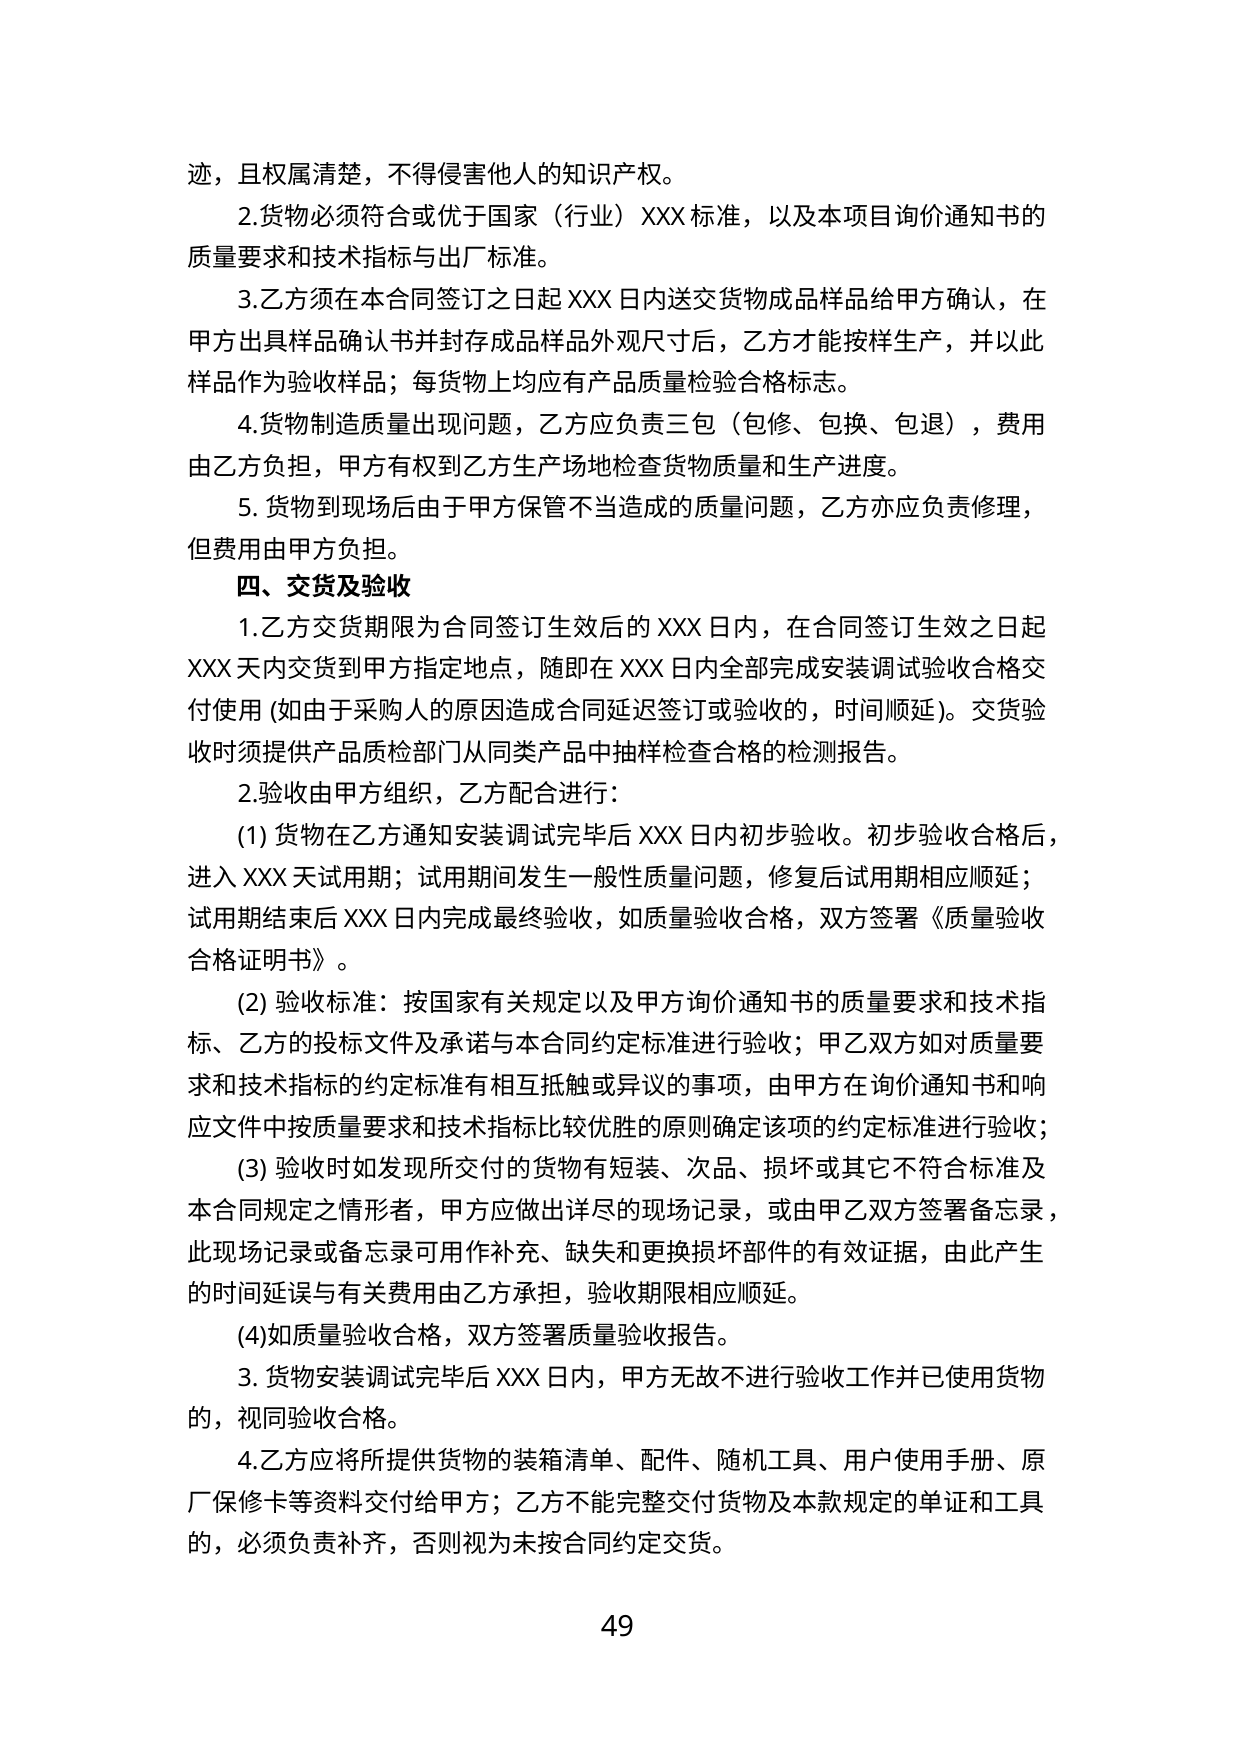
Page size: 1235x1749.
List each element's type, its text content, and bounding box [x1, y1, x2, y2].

text 四、交货及验收 [187, 567, 1047, 603]
text 2.验收由甲方组织，乙方配合进行： [187, 769, 1047, 811]
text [187, 150, 1047, 192]
text 1.乙方交货期限为合同签订生效后的XXX日内，在合同签订生效之日起XXX天内交货到甲方指定地点，随即在XXX日内全部完成安装调试验收合格交付使用 (如由于采购人的原因造成合同延迟签订或验收的，时间顺延)。交货验收时须提供产品质检部门从同类产品中抽样检查合格的检测报告。 [187, 603, 1047, 769]
text 3.乙方须在本合同签订之日起XXX日内送交货物成品样品给甲方确认，在甲方出具样品确认书并封存成品样品外观尺寸后，乙方才能按样生产，并以此样品作为验收样品；每货物上均应有产品质量检验合格标志。 [187, 275, 1047, 400]
text (2) 验收标准：按国家有关规定以及甲方询价通知书的质量要求和技术指标、乙方的投标文件及承诺与本合同约定标准进行验收；甲乙双方如对质量要求和技术指标的约定标准有相互抵触或异议的事项，由甲方在询价通知书和响应文件中按质量要求和技术指标比较优胜的原则确定该项的约定标准进行验收； [187, 978, 1047, 1144]
text 4.货物制造质量出现问题，乙方应负责三包（包修、包换、包退），费用由乙方负担，甲方有权到乙方生产场地检查货物质量和生产进度。 [187, 400, 1047, 483]
text (4)如质量验收合格，双方签署质量验收报告。 [187, 1311, 1047, 1353]
text 3. 货物安装调试完毕后XXX日内，甲方无故不进行验收工作并已使用货物的，视同验收合格。 [187, 1353, 1047, 1436]
text (1) 货物在乙方通知安装调试完毕后XXX日内初步验收。初步验收合格后，进入XXX天试用期；试用期间发生一般性质量问题，修复后试用期相应顺延；试用期结束后XXX日内完成最终验收，如质量验收合格，双方签署《质量验收合格证明书》。 [187, 811, 1047, 978]
text 2.货物必须符合或优于国家（行业）XXX标准，以及本项目询价通知书的质量要求和技术指标与出厂标准。 [187, 192, 1047, 275]
text 4.乙方应将所提供货物的装箱清单、配件、随机工具、用户使用手册、原厂保修卡等资料交付给甲方；乙方不能完整交付货物及本款规定的单证和工具的，必须负责补齐，否则视为未按合同约定交货。 [187, 1436, 1047, 1561]
text 5. 货物到现场后由于甲方保管不当造成的质量问题，乙方亦应负责修理，但费用由甲方负担。 [187, 483, 1047, 567]
text (3) 验收时如发现所交付的货物有短装、次品、损坏或其它不符合标准及本合同规定之情形者，甲方应做出详尽的现场记录，或由甲乙双方签署备忘录，此现场记录或备忘录可用作补充、缺失和更换损坏部件的有效证据，由此产生的时间延误与有关费用由乙方承担，验收期限相应顺延。 [187, 1144, 1047, 1311]
